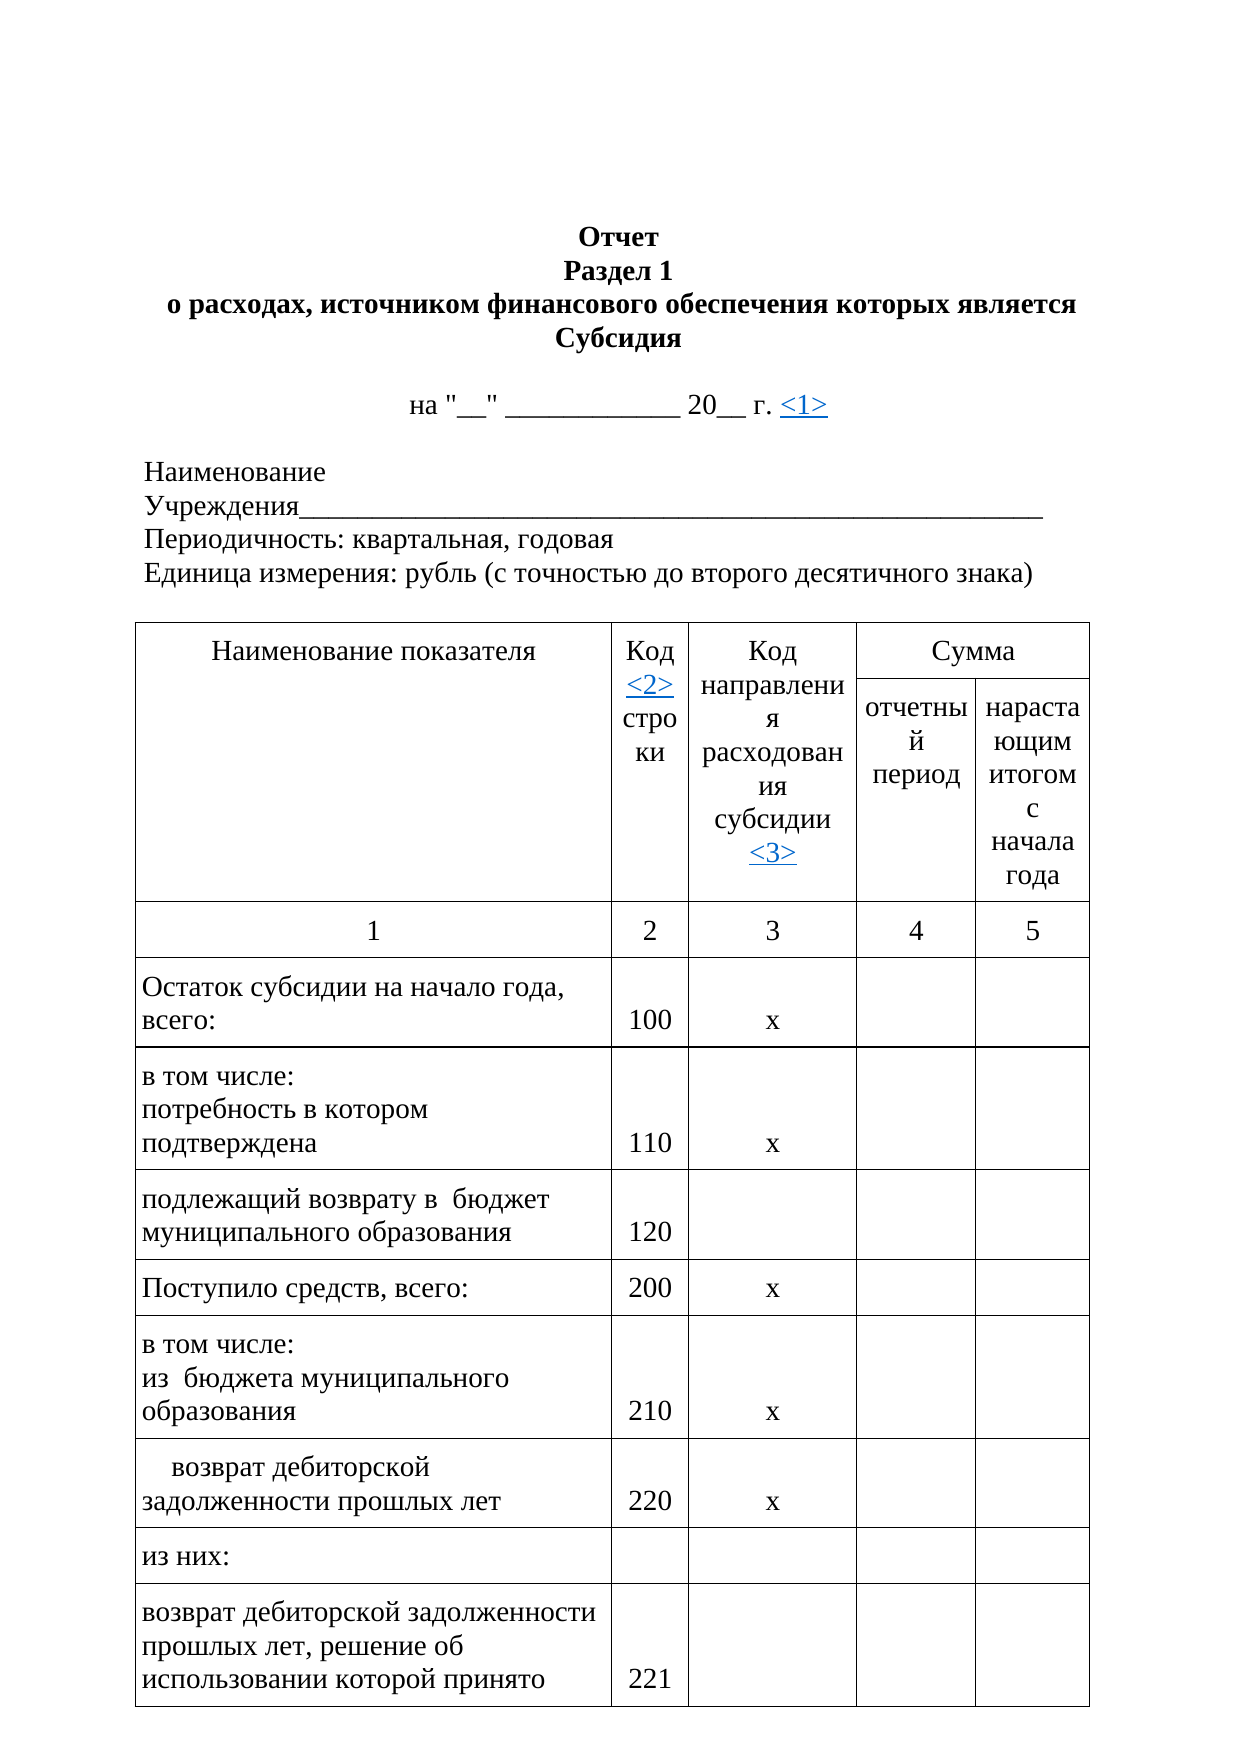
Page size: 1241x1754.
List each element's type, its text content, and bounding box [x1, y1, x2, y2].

table_cell [689, 1528, 856, 1583]
table_cell [976, 1316, 1089, 1437]
table_cell [857, 1584, 975, 1706]
table_header Код <2> строки [612, 623, 688, 901]
table_cell 2 [612, 902, 688, 957]
table_cell [976, 1170, 1089, 1259]
table_cell Остаток субсидии на начало года, всего: [136, 958, 611, 1046]
table_cell [857, 1260, 975, 1314]
table_cell x [689, 1316, 856, 1437]
table_cell отчетный период [857, 679, 975, 901]
table_cell 200 [612, 1260, 688, 1314]
text Раздел 1 [144, 253, 1093, 286]
table_cell возврат дебиторской задолженности прошлых лет [136, 1439, 611, 1527]
table_header Код направления расходования субсидии <3> [689, 623, 856, 901]
text на "__" ____________ 20__ г. <1> [144, 387, 1093, 421]
table_cell [976, 1260, 1089, 1314]
table_cell x [689, 1439, 856, 1527]
table_cell 221 [612, 1584, 688, 1706]
table_cell в том числе: из бюджета муниципального образования [136, 1316, 611, 1437]
text Единица измерения: рубль (с точностью до второго десятичного знака) [144, 555, 1093, 588]
text Наименование Учреждения___________________________________________________ [144, 454, 1093, 521]
table_cell из них: [136, 1528, 611, 1583]
table_cell 1 [136, 902, 611, 957]
table_cell [976, 1439, 1089, 1527]
table_cell [612, 1528, 688, 1583]
text Отчет [144, 219, 1093, 253]
table_cell x [689, 1048, 856, 1169]
table_cell [689, 1584, 856, 1706]
table_cell 5 [976, 902, 1089, 957]
table_cell 120 [612, 1170, 688, 1259]
table_cell 4 [857, 902, 975, 957]
table_cell [857, 1170, 975, 1259]
table_cell [857, 1316, 975, 1437]
table_cell 210 [612, 1316, 688, 1437]
table_cell 220 [612, 1439, 688, 1527]
table_header Сумма [857, 623, 1089, 678]
table_cell в том числе: потребность в котором подтверждена [136, 1048, 611, 1169]
table_cell [857, 1439, 975, 1527]
table_cell [857, 1048, 975, 1169]
table_header Наименование показателя [136, 623, 611, 901]
table_cell [976, 1528, 1089, 1583]
table_cell 100 [612, 958, 688, 1046]
table_cell [976, 958, 1089, 1046]
table_cell [689, 1170, 856, 1259]
table_cell [857, 958, 975, 1046]
table_cell подлежащий возврату в бюджет муниципального образования [136, 1170, 611, 1259]
table_cell [857, 1528, 975, 1583]
table_cell 3 [689, 902, 856, 957]
table_cell [976, 1048, 1089, 1169]
table_cell возврат дебиторской задолженности прошлых лет, решение об использовании которой принято [136, 1584, 611, 1706]
table_cell [976, 1584, 1089, 1706]
table_cell 110 [612, 1048, 688, 1169]
table_cell нарастающим итогом с начала года [976, 679, 1089, 901]
table_cell x [689, 1260, 856, 1314]
table_cell Поступило средств, всего: [136, 1260, 611, 1314]
table_cell x [689, 958, 856, 1046]
text о расходах, источником финансового обеспечения которых является Субсидия [144, 286, 1093, 353]
text Периодичность: квартальная, годовая [144, 521, 1093, 555]
